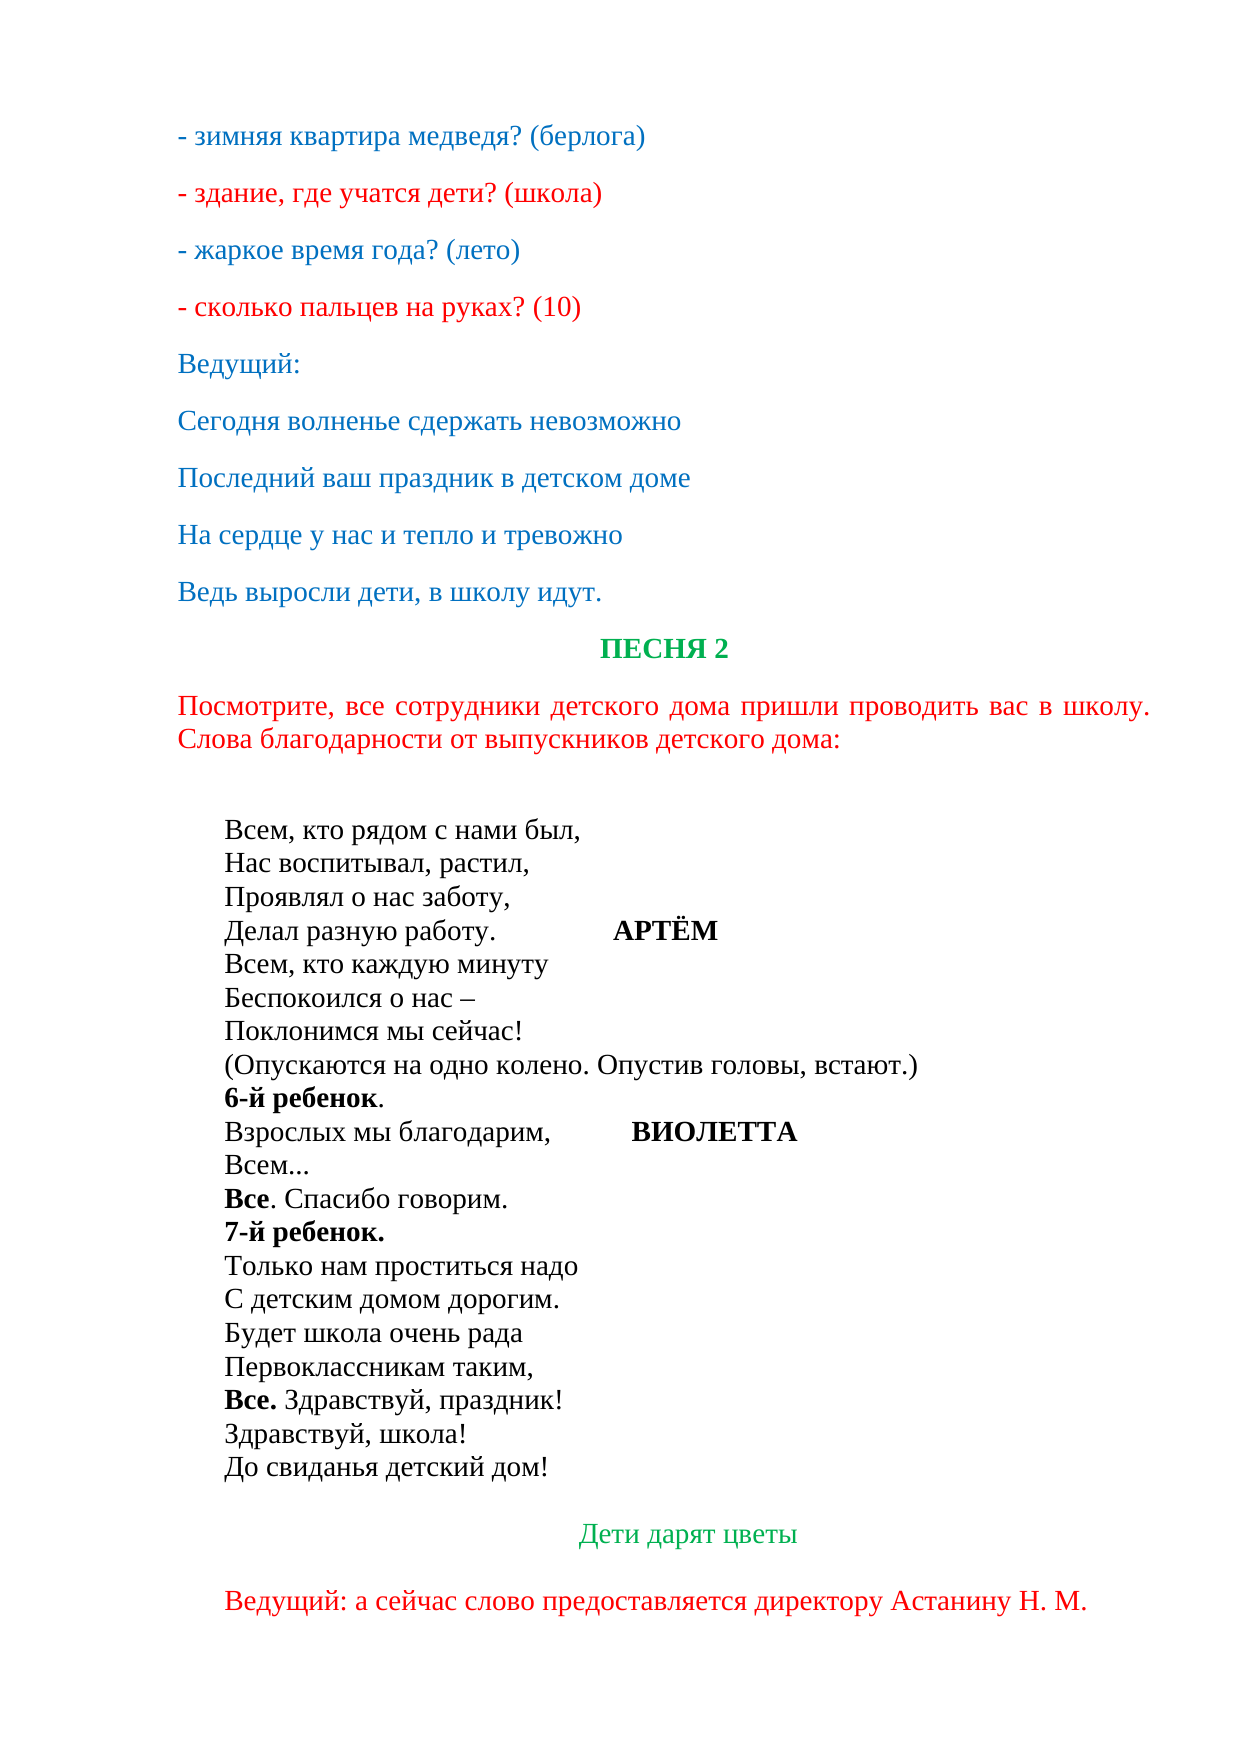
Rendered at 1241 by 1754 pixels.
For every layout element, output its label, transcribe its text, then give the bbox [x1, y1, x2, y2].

text Сегодня волненье сдержать невозможно [177, 403, 1152, 437]
text Ведущий: [177, 346, 1152, 379]
text Взрослых мы благодарим, ВИОЛЕТТА [177, 1114, 1152, 1147]
text Все. Спасибо говорим. [177, 1181, 1152, 1214]
text Делал разную работу. АРТЁМ [177, 913, 1152, 946]
text (Опускаются на одно колено. Опустив головы, встают.) [177, 1047, 1152, 1080]
text - здание, где учатся дети? (школа) [177, 175, 1152, 209]
text - зимняя квартира медведя? (берлога) [177, 118, 1152, 152]
text Посмотрите, все сотрудники детского дома пришли проводить вас в школу. Слова благодарности от выпускников детского дома: [177, 688, 1152, 755]
text До свиданья детский дом! [177, 1449, 1152, 1483]
text Беспокоился о нас – [177, 980, 1152, 1013]
text Ведущий: а сейчас слово предоставляется директору Астанину Н. М. [177, 1583, 1152, 1617]
text Всем, кто каждую минуту [177, 946, 1152, 980]
text Будет школа очень рада [177, 1315, 1152, 1349]
text Последний ваш праздник в детском доме [177, 460, 1152, 493]
text Дети дарят цветы [177, 1516, 1152, 1550]
text Здравствуй, школа! [177, 1416, 1152, 1449]
text Всем, кто рядом с нами был, [177, 812, 1152, 846]
text 6-й ребенок. [177, 1080, 1152, 1114]
text 7-й ребенок. [177, 1214, 1152, 1248]
text - жаркое время года? (лето) [177, 232, 1152, 266]
text Первоклассникам таким, [177, 1349, 1152, 1382]
text Все. Здравствуй, праздник! [177, 1382, 1152, 1416]
text С детским домом дорогим. [177, 1282, 1152, 1315]
text - сколько пальцев на руках? (10) [177, 289, 1152, 323]
text Поклонимся мы сейчас! [177, 1013, 1152, 1047]
text На сердце у нас и тепло и тревожно [177, 517, 1152, 551]
text Проявлял о нас заботу, [177, 879, 1152, 913]
text Нас воспитывал, растил, [177, 846, 1152, 879]
text Только нам проститься надо [177, 1248, 1152, 1282]
text ПЕСНЯ 2 [177, 631, 1152, 664]
text Всем... [177, 1147, 1152, 1181]
text Ведь выросли дети, в школу идут. [177, 574, 1152, 607]
